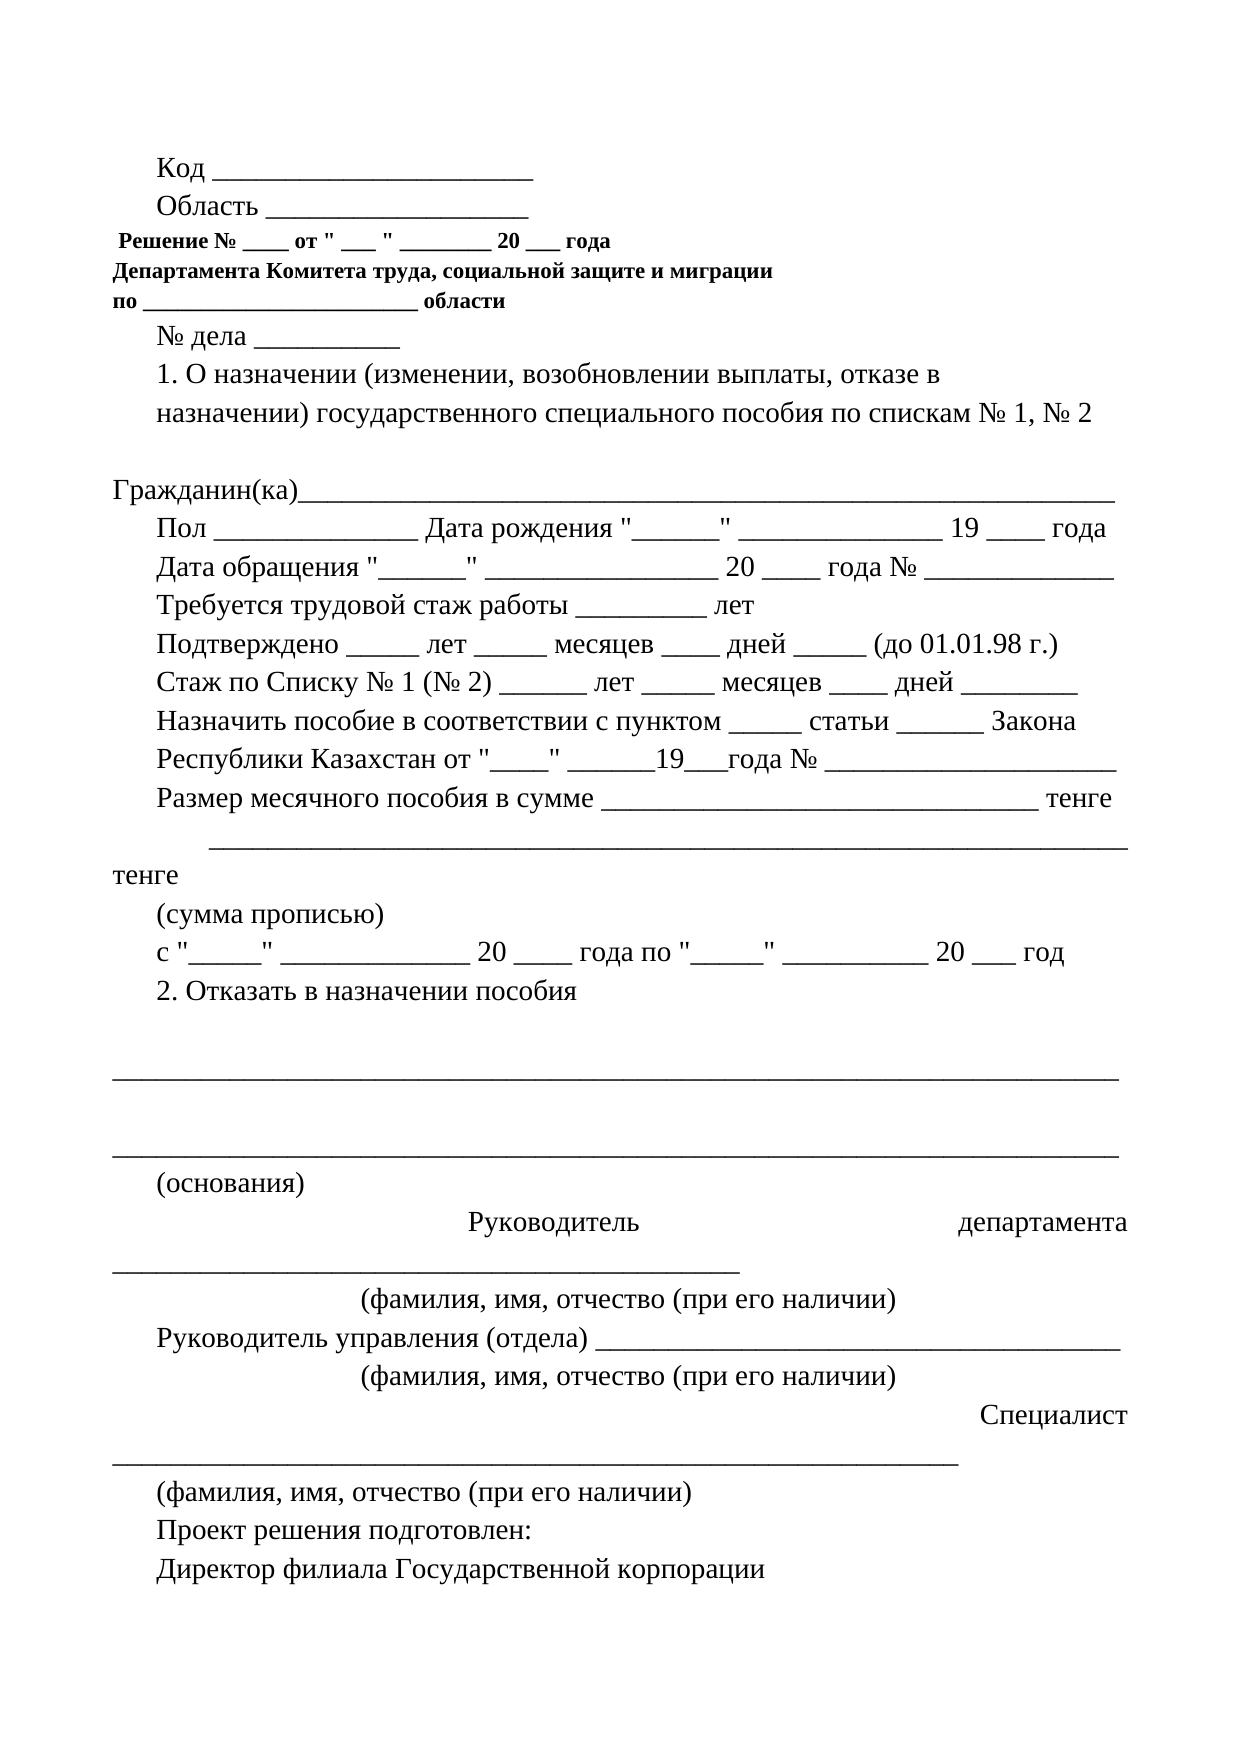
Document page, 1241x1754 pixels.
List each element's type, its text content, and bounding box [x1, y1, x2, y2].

text Специалист __________________________________________________________ [112, 1397, 1128, 1469]
text Республики Казахстан от "____" ______19___года № ____________________ [112, 742, 1128, 775]
text Размер месячного пособия в сумме ______________________________ тенге [112, 780, 1128, 814]
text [112, 1474, 1128, 1507]
text назначении) государственного специального пособия по спискам № 1, № 2 [112, 395, 1128, 428]
text с "_____" _____________ 20 ____ года по "_____" __________ 20 ___ год [112, 934, 1128, 968]
text Гражданин(ка)________________________________________________________ [112, 433, 1128, 505]
text _______________________________________________________________ тенге [112, 819, 1128, 891]
text Руководитель департамента ___________________________________________ [112, 1204, 1128, 1276]
text (сумма прописью) [112, 896, 1128, 929]
text Стаж по Списку № 1 (№ 2) ______ лет _____ месяцев ____ дней ________ [112, 664, 1128, 698]
text Код ______________________ [112, 150, 1128, 183]
text 2. Отказать в назначении пособия [112, 973, 1128, 1006]
text Подтверждено _____ лет _____ месяцев ____ дней _____ (до 01.01.98 г.) [112, 626, 1128, 659]
text Проект решения подготовлен: [112, 1512, 1128, 1546]
text (фамилия, имя, отчество (при его наличии) [112, 1281, 1128, 1315]
text Дата обращения "______" ________________ 20 ____ года № _____________ [112, 549, 1128, 582]
text Решение № ____ от " ___ " ________ 20 ___ года Департамента Комитета труда, социальной защите и миграции по ________________________ области [112, 227, 1128, 314]
text Область __________________ [112, 188, 1128, 222]
text _____________________________________________________________________ [112, 1011, 1128, 1083]
text (основания) [112, 1166, 1128, 1199]
text Требуется трудовой стаж работы _________ лет [112, 587, 1128, 621]
text _____________________________________________________________________ [112, 1088, 1128, 1161]
text Пол ______________ Дата рождения "______" ______________ 19 ____ года [112, 510, 1128, 544]
text № дела __________ [112, 318, 1128, 351]
text Руководитель управления (отдела) ____________________________________ [112, 1320, 1128, 1353]
text (фамилия, имя, отчество (при его наличии) [112, 1358, 1128, 1392]
text Директор филиала Государственной корпорации [112, 1551, 1128, 1584]
text 1. О назначении (изменении, возобновлении выплаты, отказе в [112, 356, 1128, 390]
text Назначить пособие в соответствии с пунктом _____ статьи ______ Закона [112, 703, 1128, 737]
